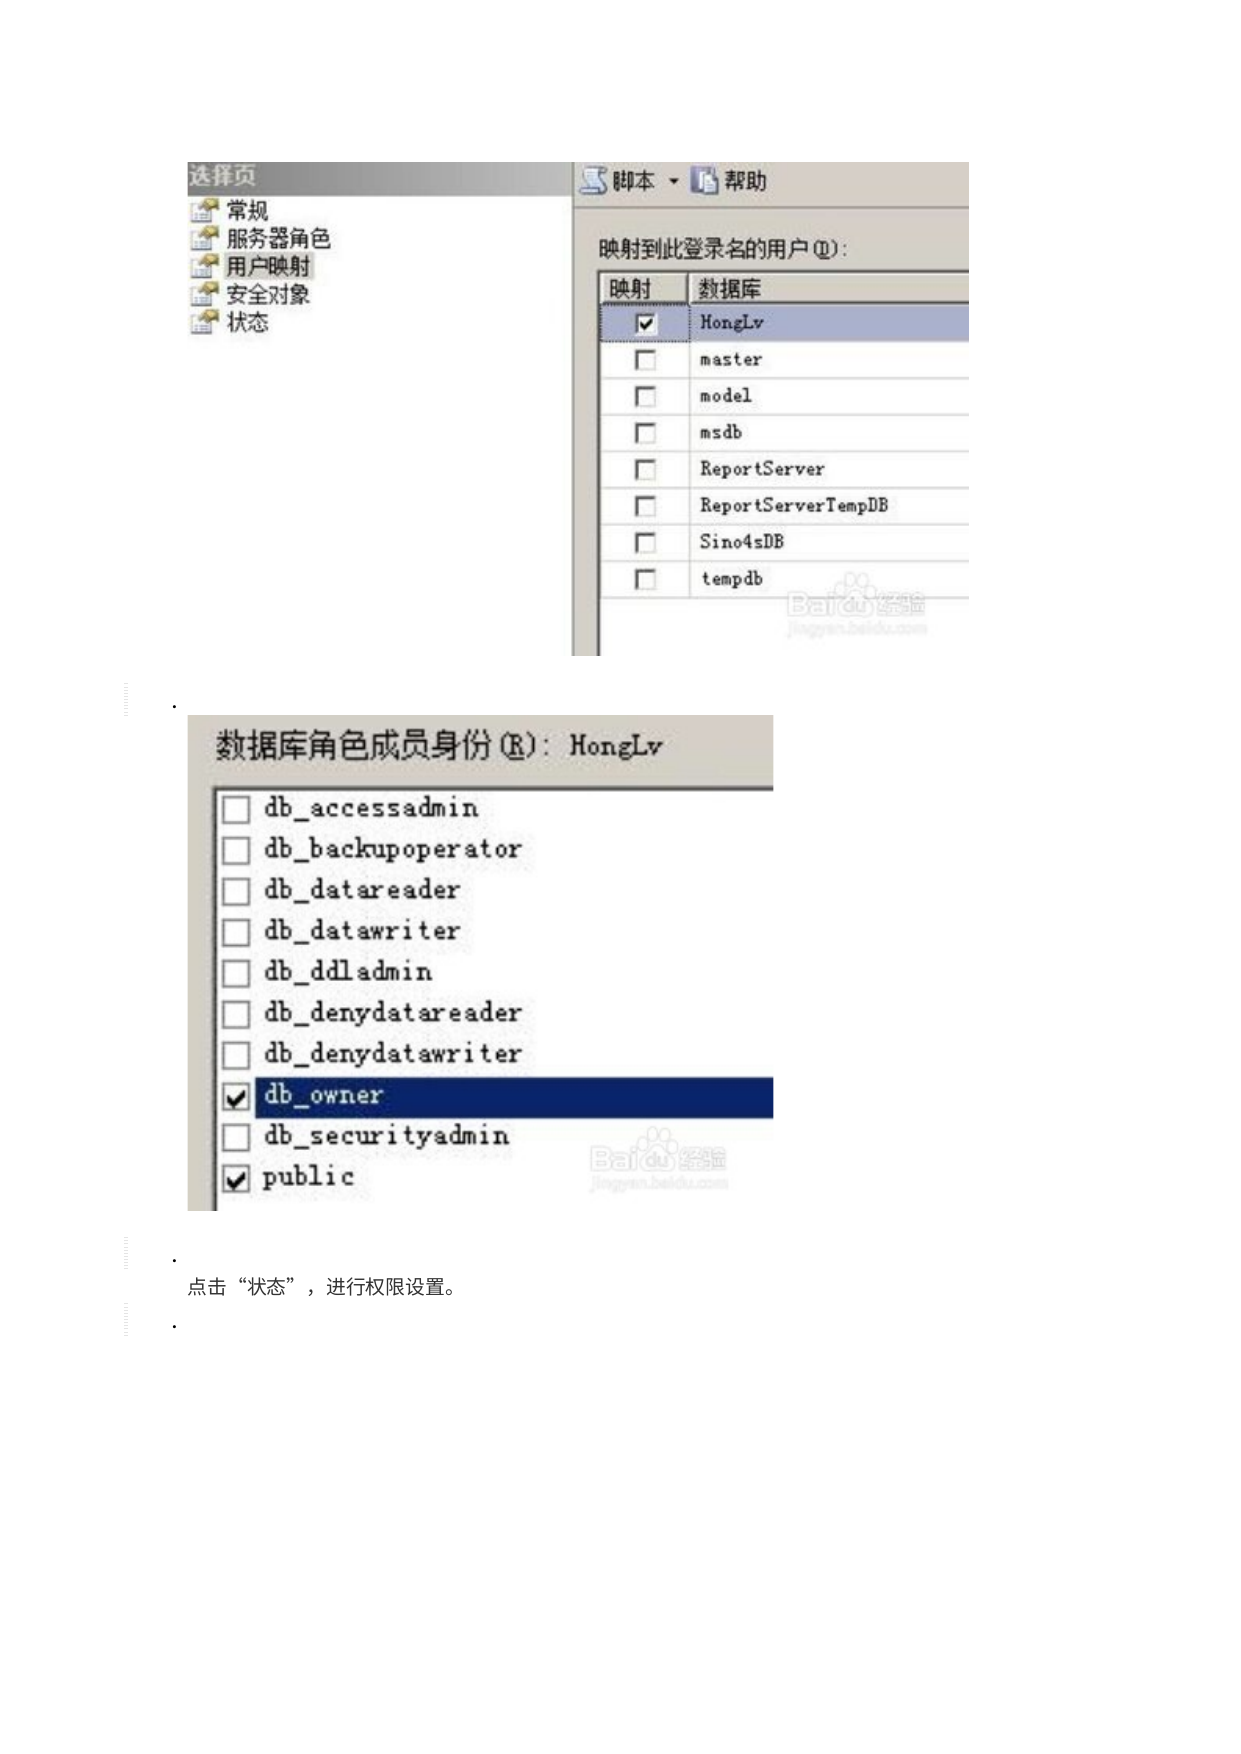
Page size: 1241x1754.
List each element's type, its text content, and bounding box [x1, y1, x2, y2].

picture [187, 715, 774, 1211]
picture [187, 162, 969, 656]
text 点击“状态”，进行权限设置。 [187, 1269, 1053, 1302]
